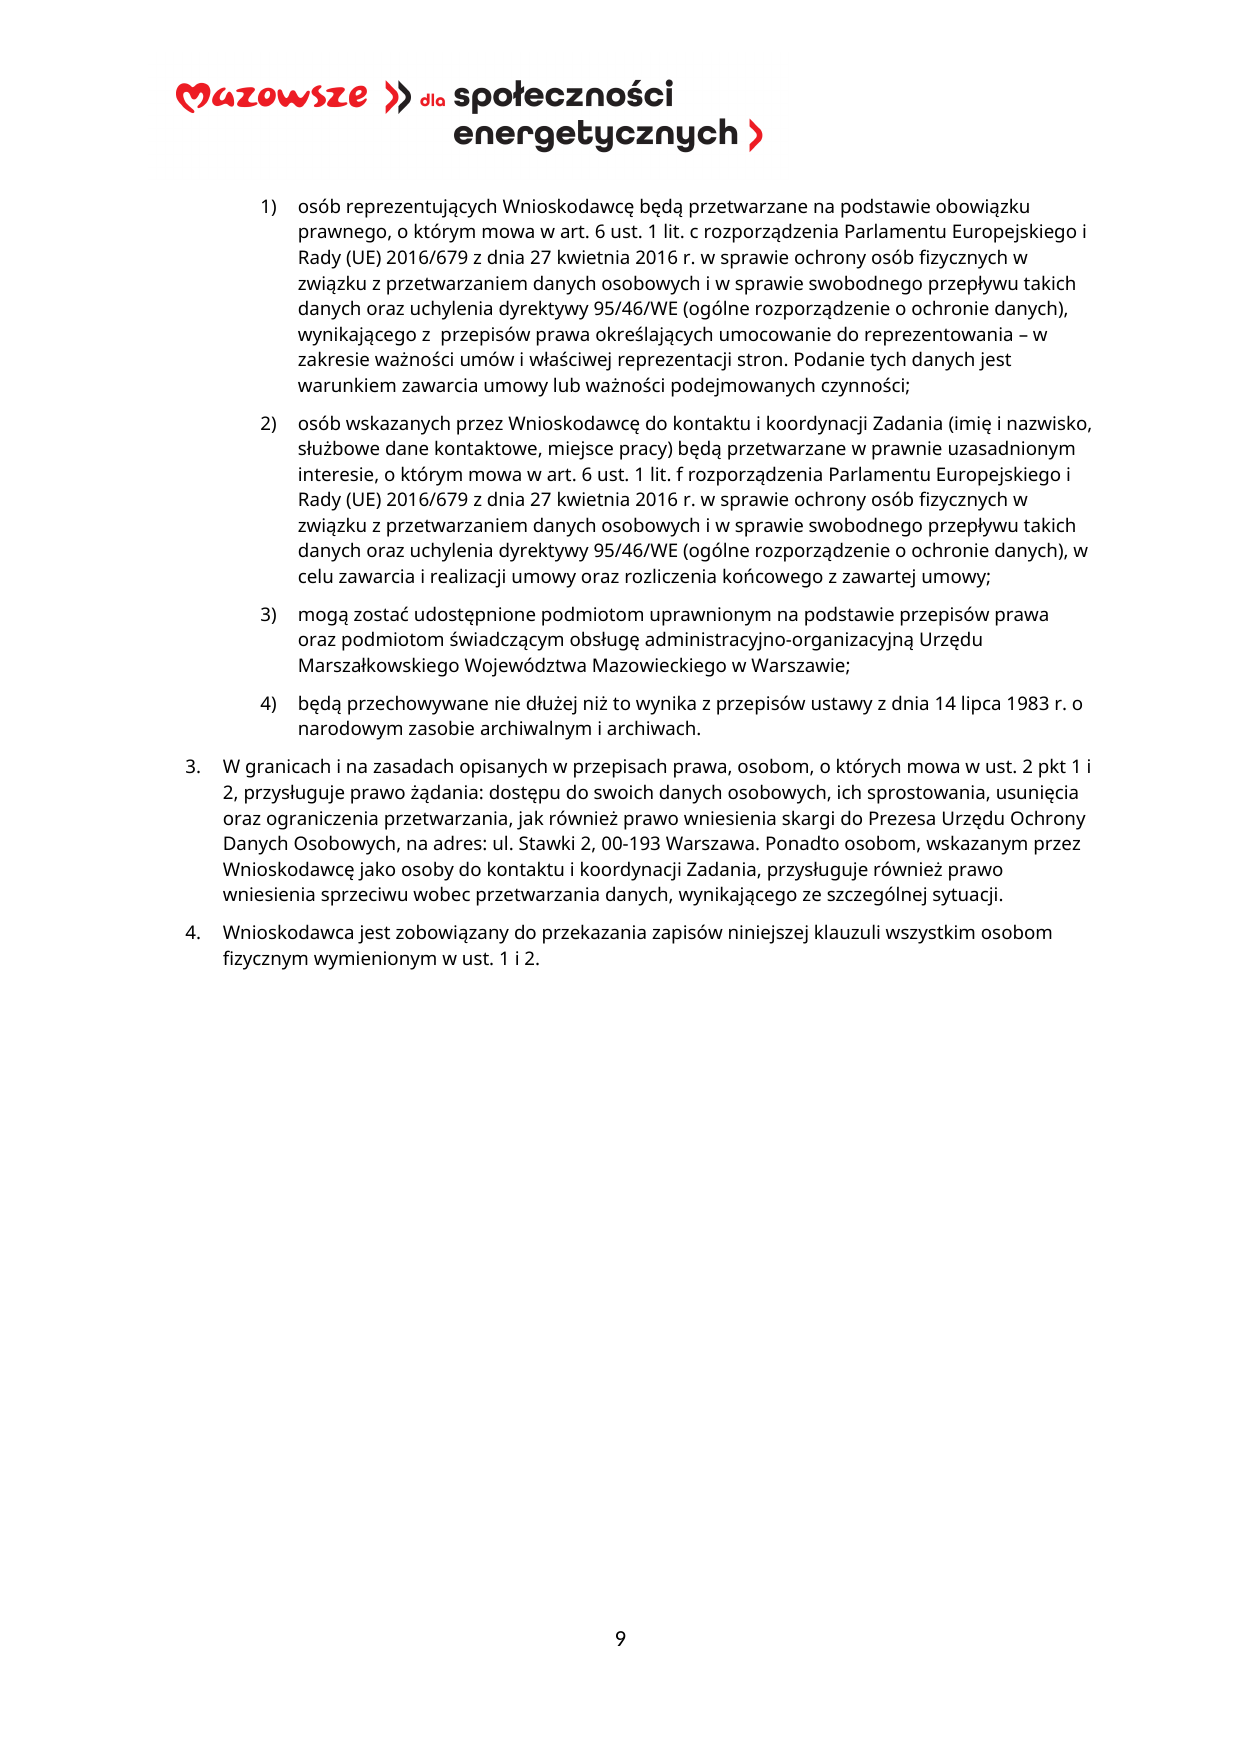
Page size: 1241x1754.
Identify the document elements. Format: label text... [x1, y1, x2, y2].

list Wnioskodawca jest zobowiązany do przekazania zapisów niniejszej klauzuli wszystkim osobom fizycznym wymienionym w ust. 1 i 2. [185, 919, 1093, 970]
list mogą zostać udostępnione podmiotom uprawnionym na podstawie przepisów prawa oraz podmiotom świadczącym obsługę administracyjno-organizacyjną Urzędu Marszałkowskiego Województwa Mazowieckiego w Warszawie; [260, 601, 1093, 678]
picture [148, 52, 789, 180]
list osób reprezentujących Wnioskodawcę będą przetwarzane na podstawie obowiązku prawnego, o którym mowa w art. 6 ust. 1 lit. c rozporządzenia Parlamentu Europejskiego i Rady (UE) 2016/679 z dnia 27 kwietnia 2016 r. w sprawie ochrony osób fizycznych w związku z przetwarzaniem danych osobowych i w sprawie swobodnego przepływu takich danych oraz uchylenia dyrektywy 95/46/WE (ogólne rozporządzenie o ochronie danych), wynikającego z przepisów prawa określających umocowanie do reprezentowania – w zakresie ważności umów i właściwej reprezentacji stron. Podanie tych danych jest warunkiem zawarcia umowy lub ważności podejmowanych czynności; [260, 193, 1093, 397]
list osób wskazanych przez Wnioskodawcę do kontaktu i koordynacji Zadania (imię i nazwisko, służbowe dane kontaktowe, miejsce pracy) będą przetwarzane w prawnie uzasadnionym interesie, o którym mowa w art. 6 ust. 1 lit. f rozporządzenia Parlamentu Europejskiego i Rady (UE) 2016/679 z dnia 27 kwietnia 2016 r. w sprawie ochrony osób fizycznych w związku z przetwarzaniem danych osobowych i w sprawie swobodnego przepływu takich danych oraz uchylenia dyrektywy 95/46/WE (ogólne rozporządzenie o ochronie danych), w celu zawarcia i realizacji umowy oraz rozliczenia końcowego z zawartej umowy; [260, 410, 1093, 589]
list będą przechowywane nie dłużej niż to wynika z przepisów ustawy z dnia 14 lipca 1983 r. o narodowym zasobie archiwalnym i archiwach. [260, 690, 1093, 741]
list W granicach i na zasadach opisanych w przepisach prawa, osobom, o których mowa w ust. 2 pkt 1 i 2, przysługuje prawo żądania: dostępu do swoich danych osobowych, ich sprostowania, usunięcia oraz ograniczenia przetwarzania, jak również prawo wniesienia skargi do Prezesa Urzędu Ochrony Danych Osobowych, na adres: ul. Stawki 2, 00-193 Warszawa. Ponadto osobom, wskazanym przez Wnioskodawcę jako osoby do kontaktu i koordynacji Zadania, przysługuje również prawo wniesienia sprzeciwu wobec przetwarzania danych, wynikającego ze szczególnej sytuacji. [185, 754, 1093, 907]
